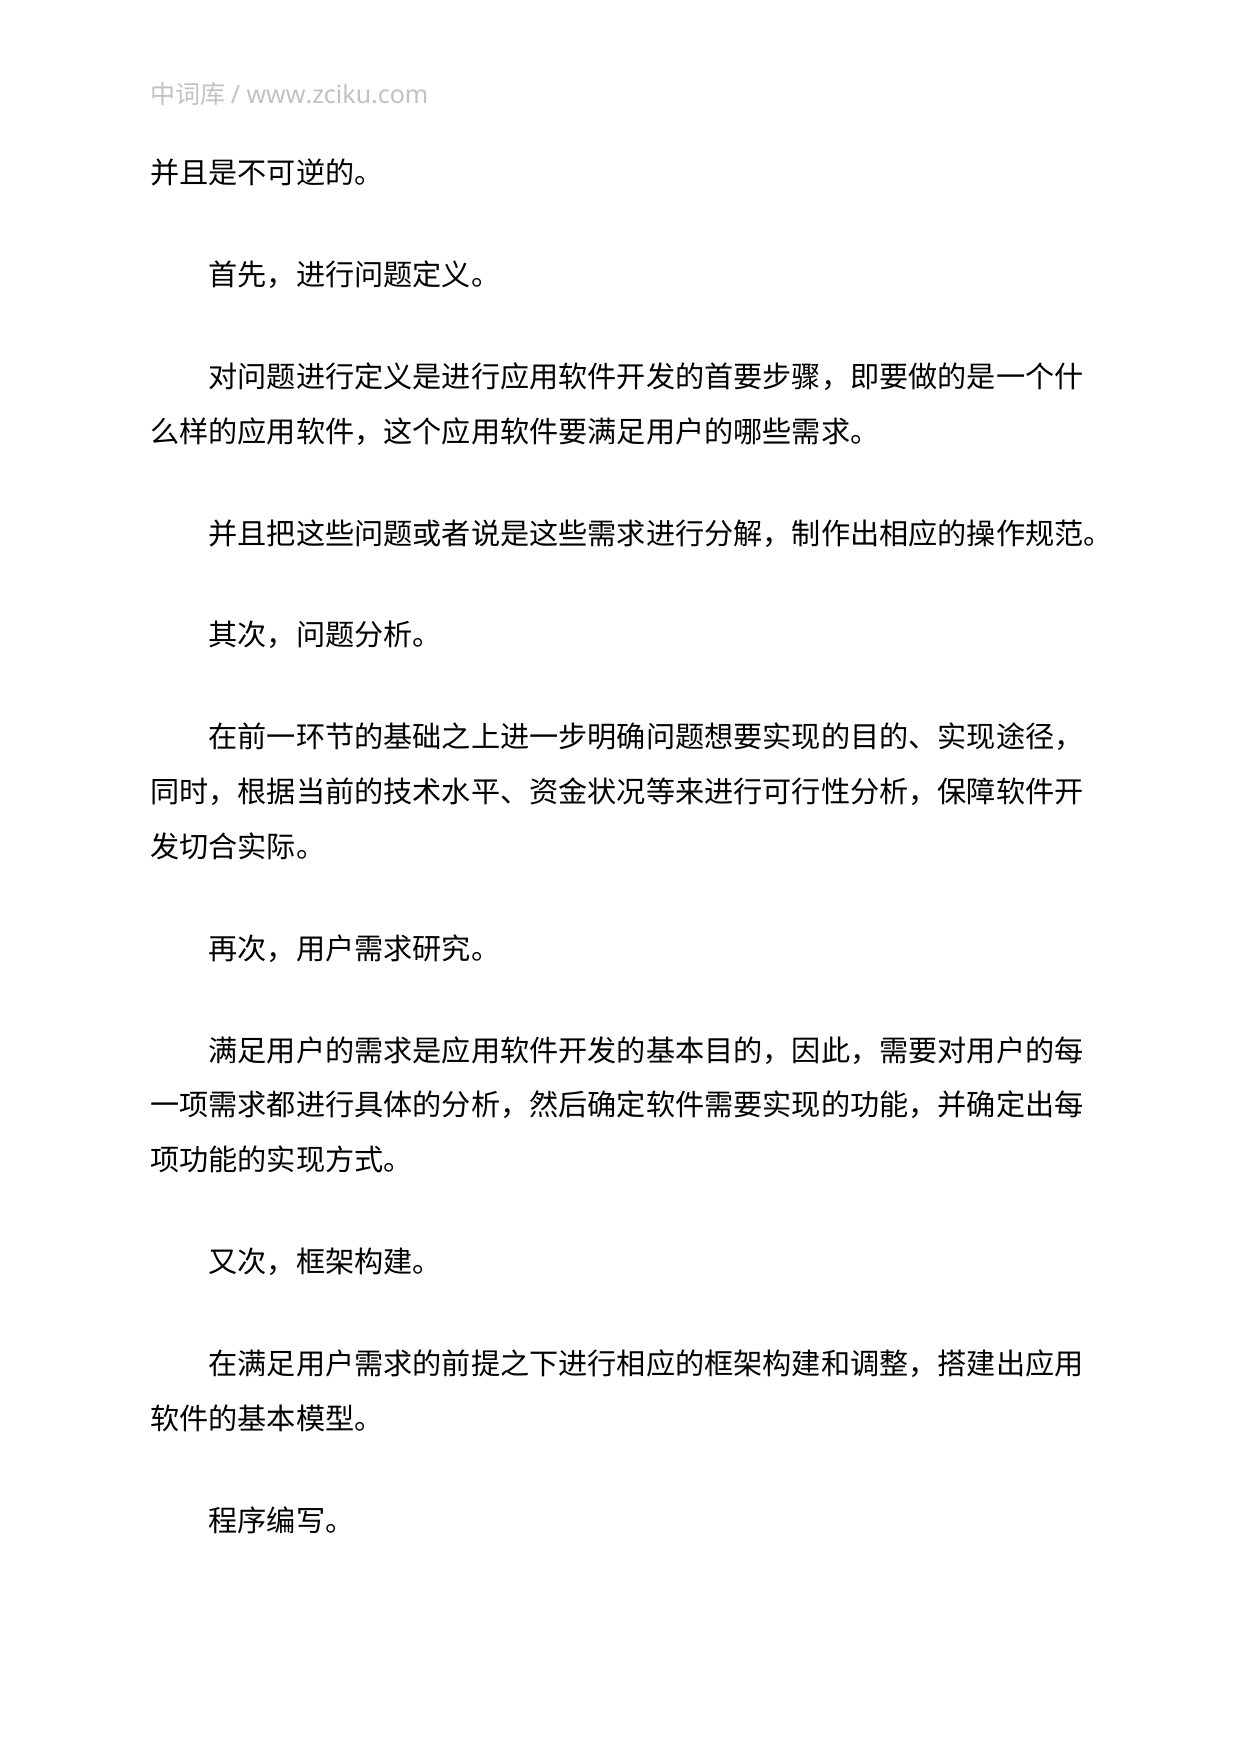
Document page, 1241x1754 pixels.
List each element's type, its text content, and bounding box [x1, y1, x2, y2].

text 首先，进行问题定义。 [150, 252, 1090, 294]
text 再次，用户需求研究。 [150, 925, 1090, 968]
text 其次，问题分析。 [150, 612, 1090, 654]
text 又次，框架构建。 [150, 1239, 1090, 1281]
text 在前一环节的基础之上进一步明确问题想要实现的目的、实现途径，同时，根据当前的技术水平、资金状况等来进行可行性分析，保障软件开发切合实际。 [150, 714, 1090, 866]
text 对问题进行定义是进行应用软件开发的首要步骤，即要做的是一个什么样的应用软件，这个应用软件要满足用户的哪些需求。 [150, 353, 1090, 451]
text 满足用户的需求是应用软件开发的基本目的，因此，需要对用户的每一项需求都进行具体的分析，然后确定软件需要实现的功能，并确定出每项功能的实现方式。 [150, 1027, 1090, 1179]
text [150, 150, 1090, 192]
text 在满足用户需求的前提之下进行相应的框架构建和调整，搭建出应用软件的基本模型。 [150, 1340, 1090, 1438]
text 并且把这些问题或者说是这些需求进行分解，制作出相应的操作规范。 [150, 510, 1090, 552]
text 程序编写。 [150, 1497, 1090, 1539]
